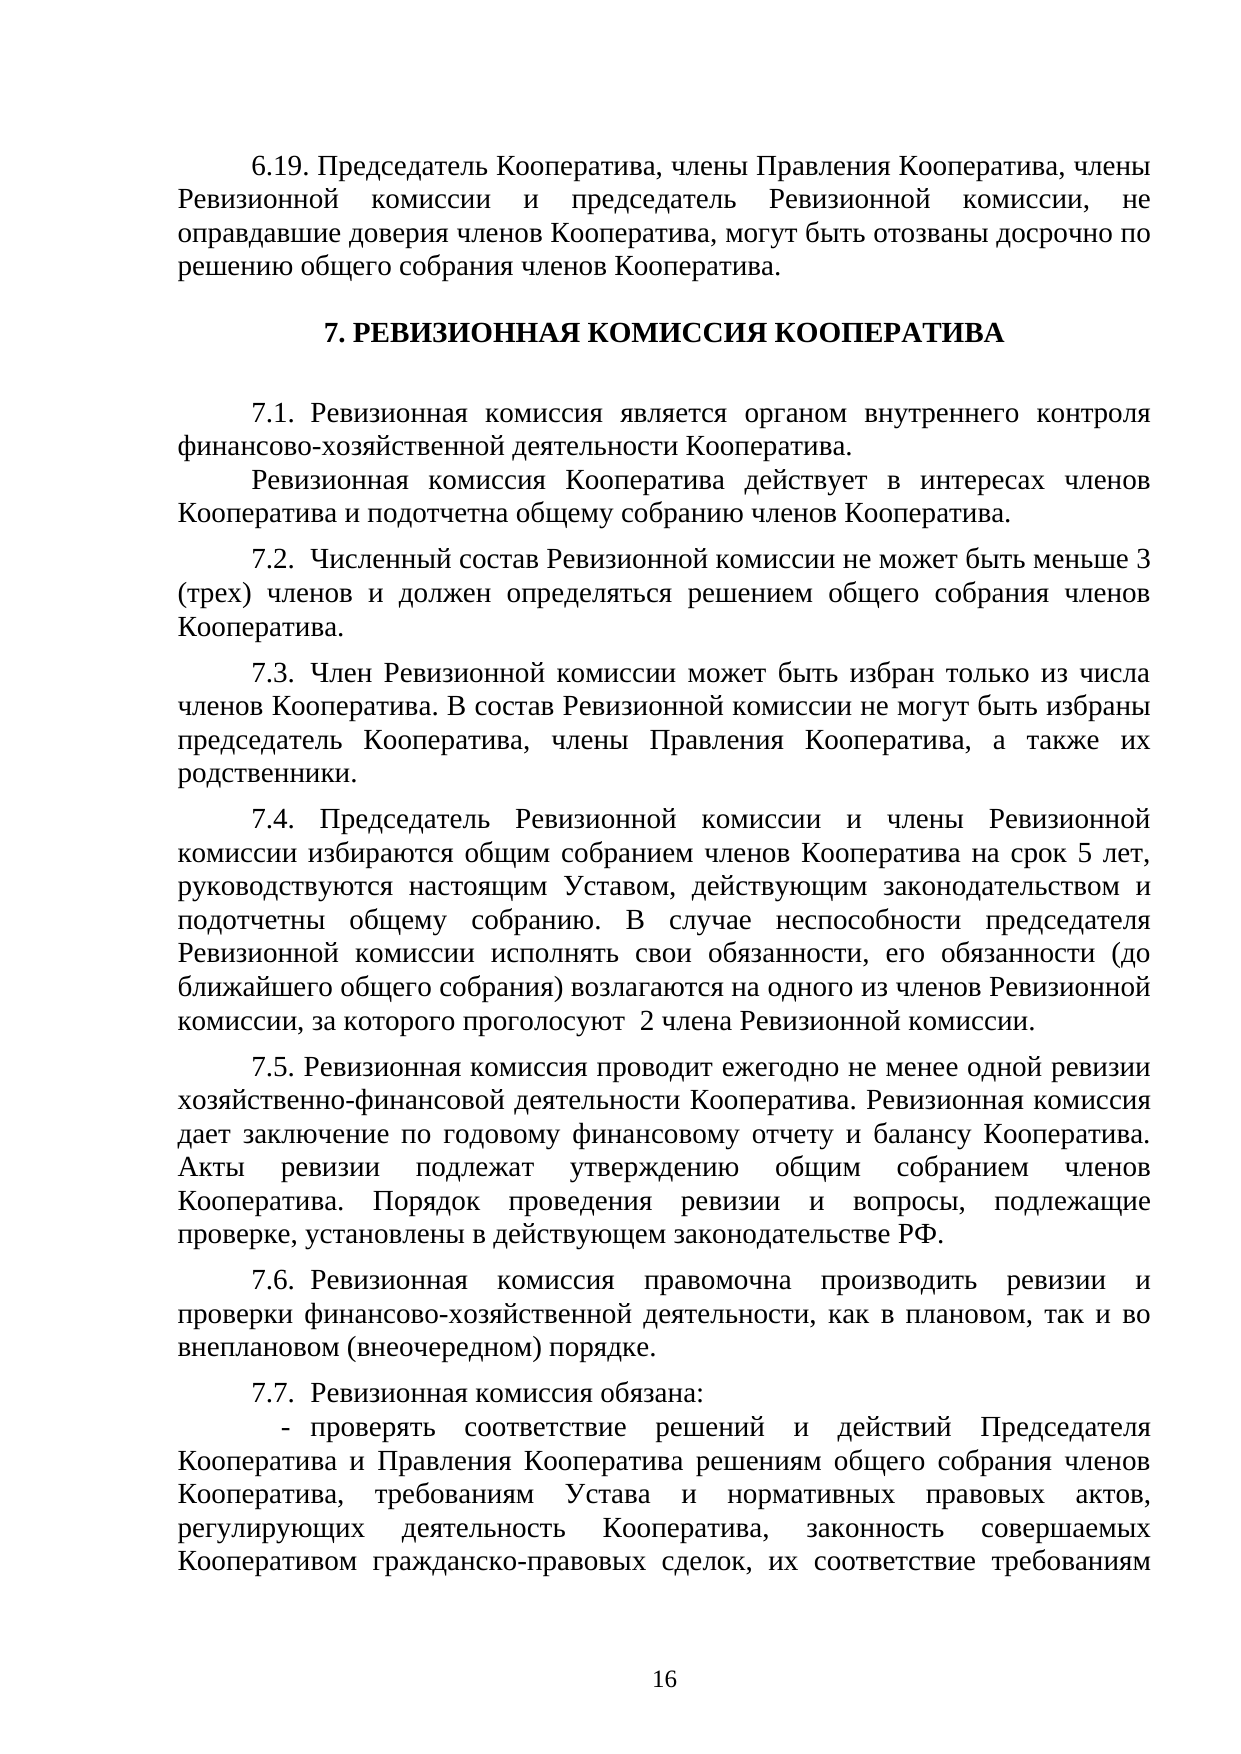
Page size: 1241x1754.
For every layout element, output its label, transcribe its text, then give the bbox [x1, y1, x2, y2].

text Ревизионная комиссия Кооператива действует в интересах членов Кооператива и подотчетна общему собранию членов Кооператива. [177, 462, 1152, 529]
text 7. РЕВИЗИОННАЯ КОМИССИЯ КООПЕРАТИВА [177, 315, 1152, 349]
text 6.19. Председатель Кооператива, члены Правления Кооператива, члены Ревизионной комиссии и председатель Ревизионной комиссии, не оправдавшие доверия членов Кооператива, могут быть отозваны досрочно по решению общего собрания членов Кооператива. [177, 148, 1152, 282]
text 7.6. Ревизионная комиссия правомочна производить ревизии и проверки финансово-хозяйственной деятельности, как в плановом, так и во внеплановом (внеочередном) порядке. [177, 1262, 1152, 1363]
text 7.1. Ревизионная комиссия является органом внутреннего контроля финансово-хозяйственной деятельности Кооператива. [177, 395, 1152, 462]
text 7.7. Ревизионная комиссия обязана: [177, 1376, 1152, 1409]
text 7.5. Ревизионная комиссия проводит ежегодно не менее одной ревизии хозяйственно-финансовой деятельности Кооператива. Ревизионная комиссия дает заключение по годовому финансовому отчету и балансу Кооператива. Акты ревизии подлежат утверждению общим собранием членов Кооператива. Порядок проведения ревизии и вопросы, подлежащие проверке, установлены в действующем законодательстве РФ. [177, 1049, 1152, 1250]
text 7.3. Член Ревизионной комиссии может быть избран только из числа членов Кооператива. В состав Ревизионной комиссии не могут быть избраны председатель Кооператива, члены Правления Кооператива, а также их родственники. [177, 655, 1152, 789]
text 7.4. Председатель Ревизионной комиссии и члены Ревизионной комиссии избираются общим собранием членов Кооператива на срок 5 лет, руководствуются настоящим Уставом, действующим законодательством и подотчетны общему собранию. В случае неспособности председателя Ревизионной комиссии исполнять свои обязанности, его обязанности (до ближайшего общего собрания) возлагаются на одного из членов Ревизионной комиссии, за которого проголосуют 2 члена Ревизионной комиссии. [177, 801, 1152, 1036]
text 7.2. Численный состав Ревизионной комиссии не может быть меньше 3 (трех) членов и должен определяться решением общего собрания членов Кооператива. [177, 542, 1152, 642]
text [177, 1409, 1152, 1577]
